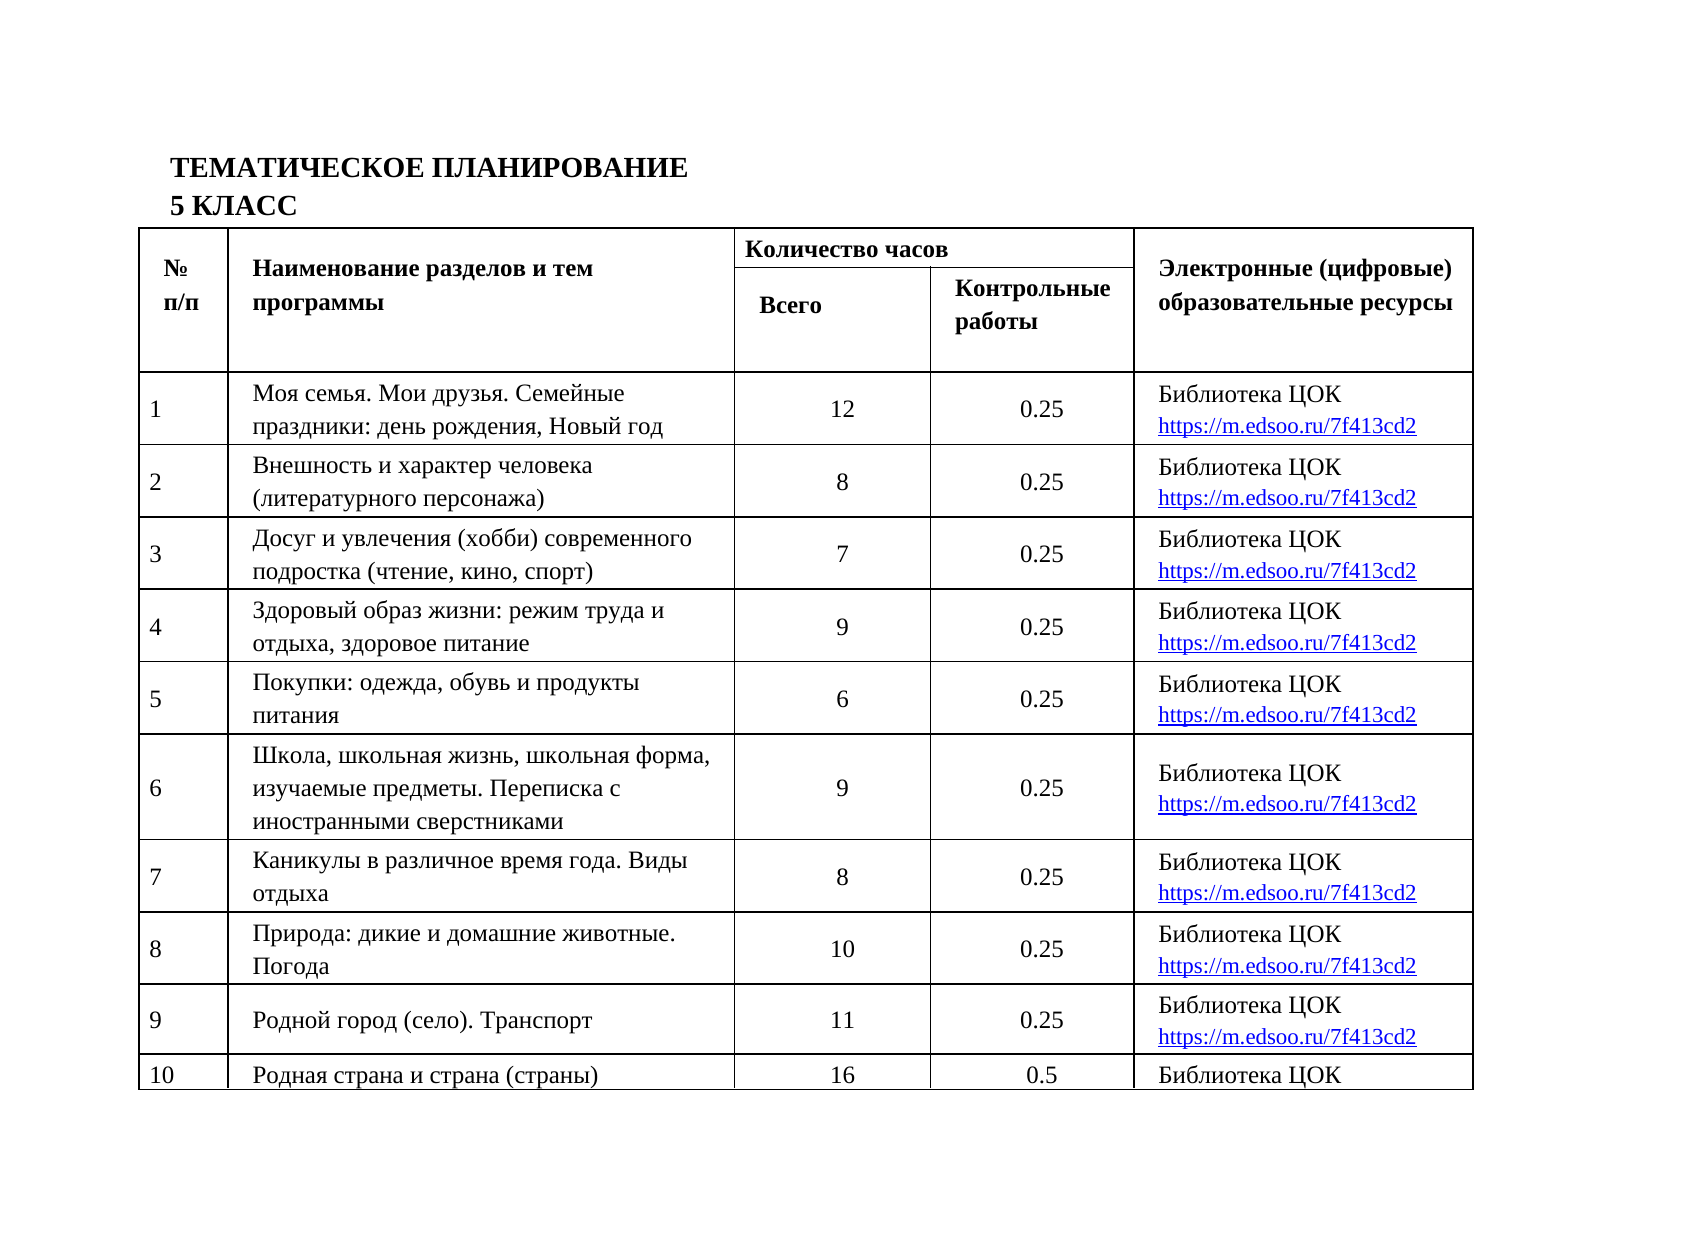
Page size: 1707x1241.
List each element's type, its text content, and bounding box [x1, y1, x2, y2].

table_cell 2 [140, 445, 227, 516]
table_cell Библиотека ЦОК https://m.edsoo.ru/7f413cd2 [1135, 590, 1472, 661]
table_cell Библиотека ЦОК https://m.edsoo.ru/7f413cd2 [1135, 735, 1472, 838]
table_header Электронные (цифровые) образовательные ресурсы [1135, 229, 1472, 371]
table_cell 7 [735, 518, 930, 588]
table_cell 8 [735, 445, 930, 516]
table_cell 0.25 [931, 373, 1133, 443]
table_cell Здоровый образ жизни: режим труда и отдыха, здоровое питание [229, 590, 734, 661]
table_cell Каникулы в различное время года. Виды отдыха [229, 840, 734, 911]
table_cell Библиотека ЦОК https://m.edsoo.ru/7f413cd2 [1135, 913, 1472, 983]
table_cell 0.25 [931, 590, 1133, 661]
table_cell 9 [735, 590, 930, 661]
table_cell Библиотека ЦОК https://m.edsoo.ru/7f413cd2 [1135, 985, 1472, 1053]
table_cell 3 [140, 518, 227, 588]
table_cell Природа: дикие и домашние животные. Погода [229, 913, 734, 983]
table_cell 0.5 [931, 1055, 1133, 1088]
table_cell 0.25 [931, 518, 1133, 588]
table_cell 8 [735, 840, 930, 911]
table_cell 5 [140, 662, 227, 733]
table_cell 0.25 [931, 662, 1133, 733]
table_cell 0.25 [931, 735, 1133, 838]
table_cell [1135, 1055, 1472, 1088]
table_cell Покупки: одежда, обувь и продукты питания [229, 662, 734, 733]
table_cell 8 [140, 913, 227, 983]
table_cell 4 [140, 590, 227, 661]
table_cell 9 [140, 985, 227, 1053]
table_cell Библиотека ЦОК https://m.edsoo.ru/7f413cd2 [1135, 840, 1472, 911]
table_cell 6 [735, 662, 930, 733]
table_cell Контрольные работы [931, 268, 1133, 371]
table_cell Школа, школьная жизнь, школьная форма, изучаемые предметы. Переписка с иностранными сверстниками [229, 735, 734, 838]
table_header Количество часов [735, 229, 1133, 266]
table_cell Моя семья. Мои друзья. Семейные праздники: день рождения, Новый год [229, 373, 734, 443]
table_cell Внешность и характер человека (литературного персонажа) [229, 445, 734, 516]
table_cell 0.25 [931, 913, 1133, 983]
table_cell 6 [140, 735, 227, 838]
table_cell 1 [140, 373, 227, 443]
table_cell 10 [735, 913, 930, 983]
table_cell Всего [735, 268, 930, 371]
table_cell Библиотека ЦОК https://m.edsoo.ru/7f413cd2 [1135, 373, 1472, 443]
table_cell 11 [735, 985, 930, 1053]
table_cell Библиотека ЦОК https://m.edsoo.ru/7f413cd2 [1135, 662, 1472, 733]
table_cell 10 [140, 1055, 227, 1088]
table_header Наименование разделов и тем программы [229, 229, 734, 371]
table_cell 0.25 [931, 985, 1133, 1053]
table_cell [229, 1055, 734, 1088]
table_cell Библиотека ЦОК https://m.edsoo.ru/7f413cd2 [1135, 518, 1472, 588]
text ТЕМАТИЧЕСКОЕ ПЛАНИРОВАНИЕ [162, 150, 1557, 183]
table_cell 16 [735, 1055, 930, 1088]
table_cell 0.25 [931, 445, 1133, 516]
table_cell 0.25 [931, 840, 1133, 911]
table_cell 12 [735, 373, 930, 443]
text 5 КЛАСС [162, 188, 1557, 222]
table_cell 7 [140, 840, 227, 911]
table_cell Родной город (село). Транспорт [229, 985, 734, 1053]
table_cell Библиотека ЦОК https://m.edsoo.ru/7f413cd2 [1135, 445, 1472, 516]
table_cell Досуг и увлечения (хобби) современного подростка (чтение, кино, спорт) [229, 518, 734, 588]
table_cell 9 [735, 735, 930, 838]
table_header № п/п [140, 229, 227, 371]
